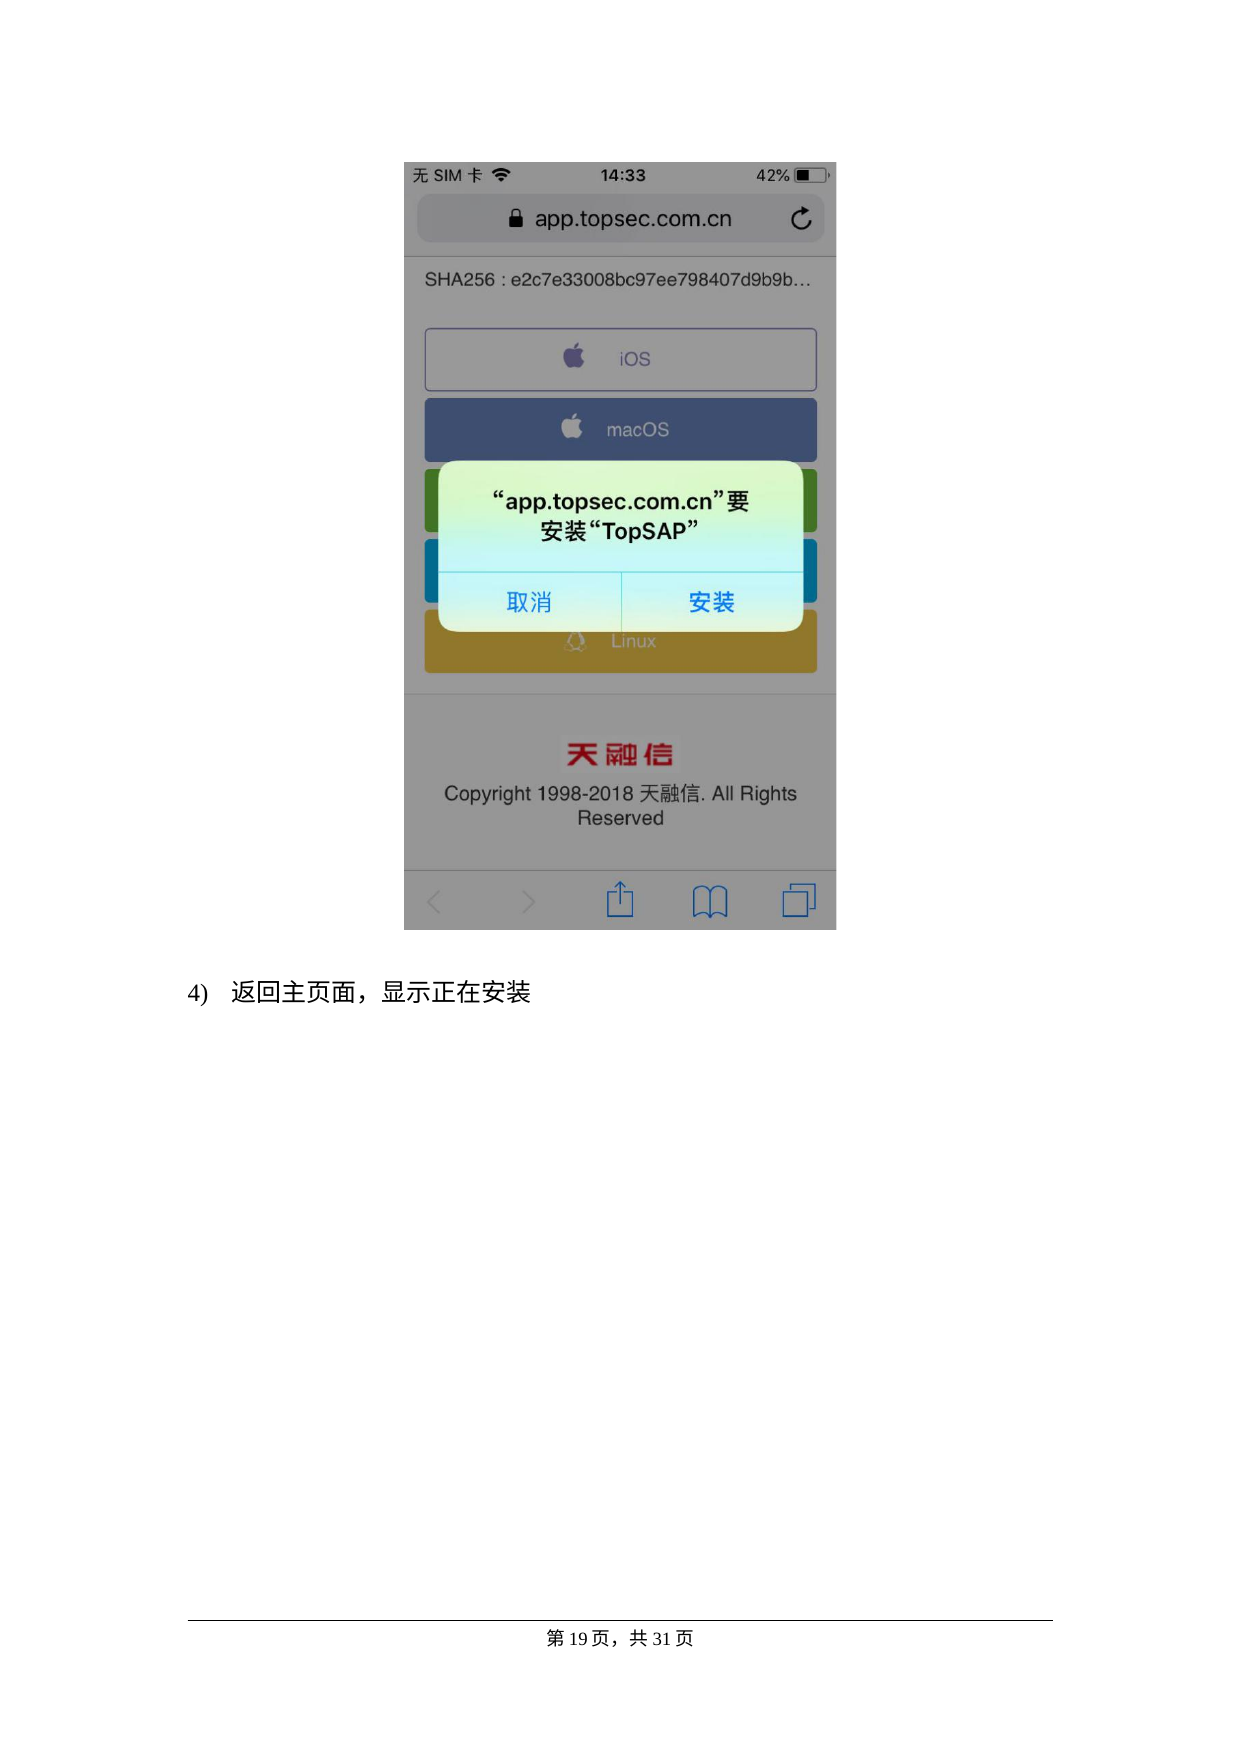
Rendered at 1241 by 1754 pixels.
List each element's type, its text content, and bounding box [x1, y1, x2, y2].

picture [404, 162, 837, 930]
list 返回主页面，显示正在安装 [187, 958, 1053, 1023]
